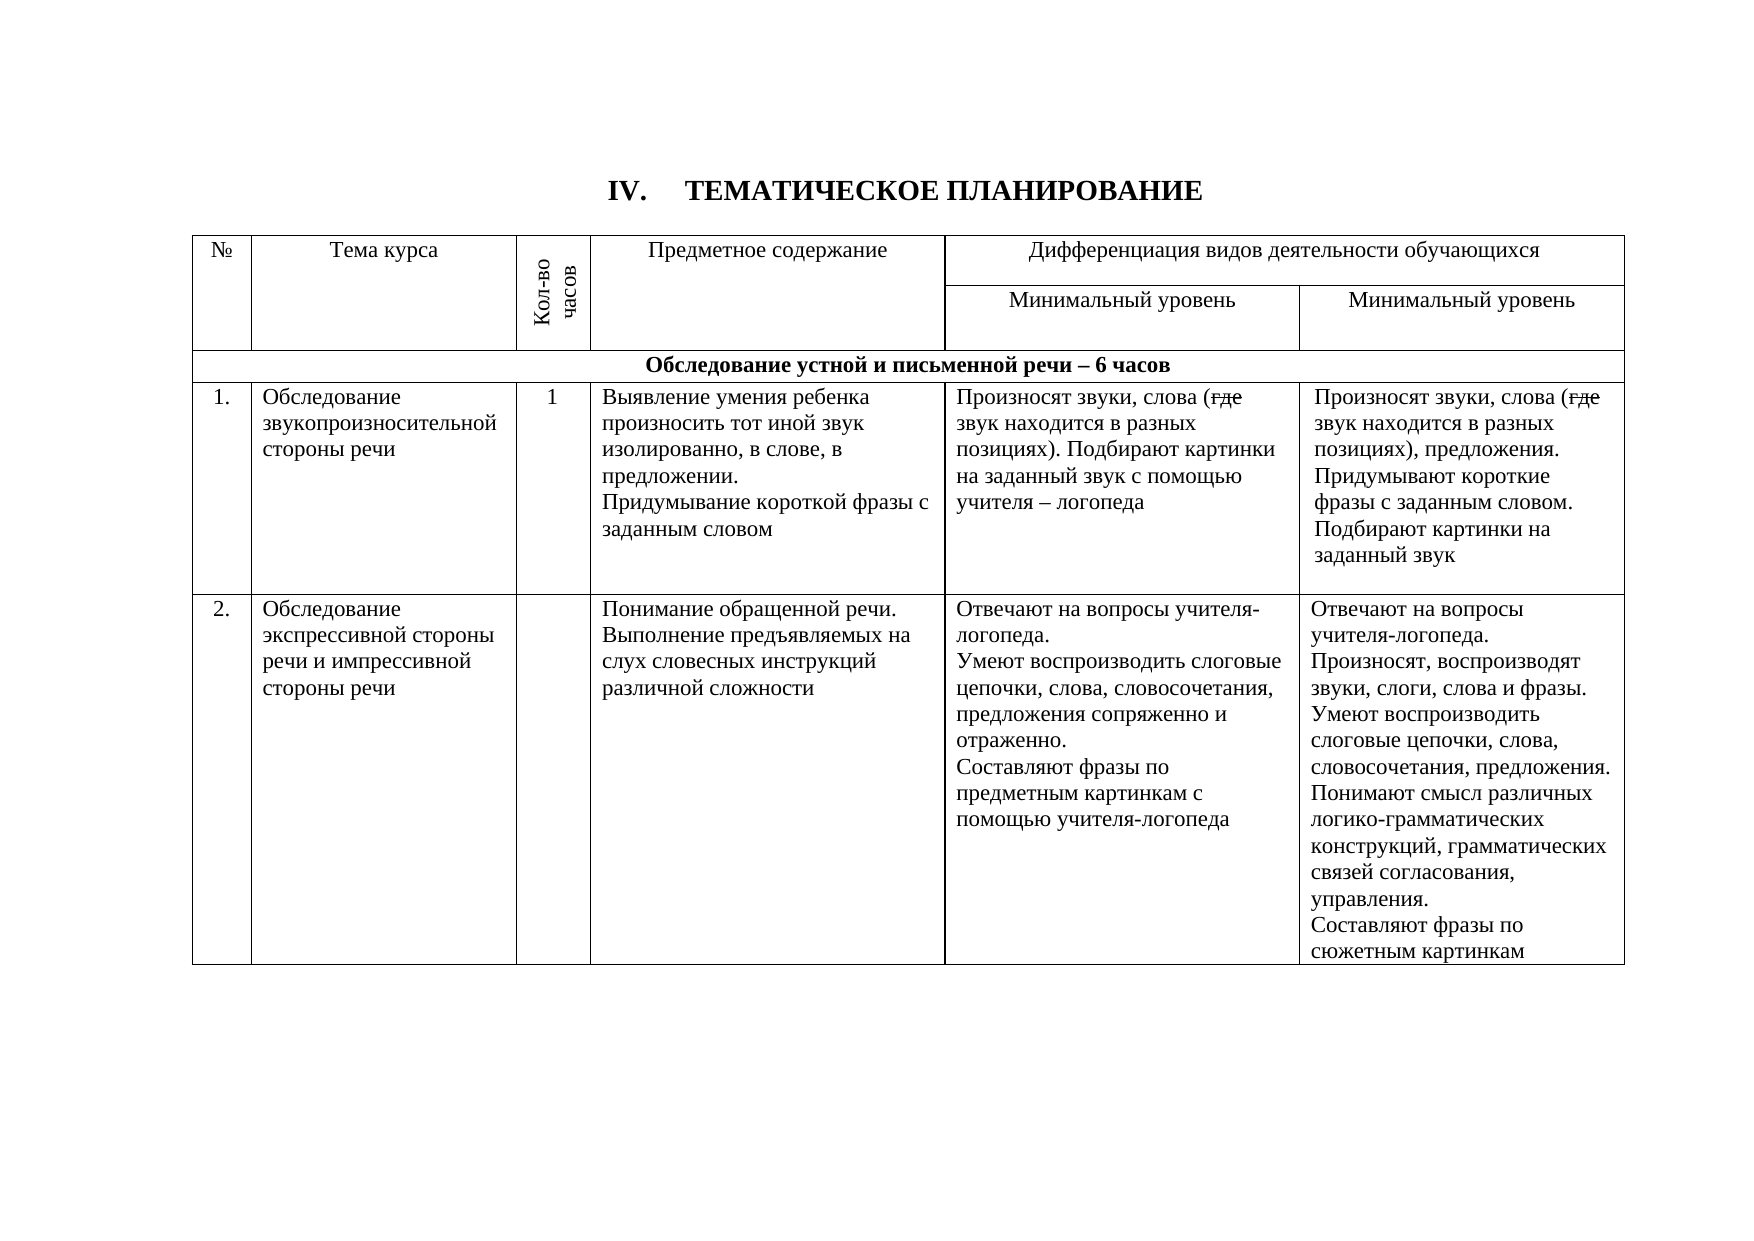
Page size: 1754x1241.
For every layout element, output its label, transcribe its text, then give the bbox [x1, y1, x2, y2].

table_cell [517, 595, 590, 964]
table_cell Отвечают на вопросы учителя-логопеда. Умеют воспроизводить слоговые цепочки, слова, словосочетания, предложения сопряженно и отраженно. Составляют фразы по предметным картинкам с помощью учителя-логопеда [946, 595, 1299, 964]
table_cell Понимание обращенной речи. Выполнение предъявляемых на слух словесных инструкций различной сложности [591, 595, 944, 964]
subtitle ТЕМАТИЧЕСКОЕ ПЛАНИРОВАНИЕ [215, 173, 1636, 206]
table_cell Минимальный уровень [1300, 286, 1624, 350]
table_cell Отвечают на вопросы учителя-логопеда. Произносят, воспроизводят звуки, слоги, слова и фразы. Умеют воспроизводить слоговые цепочки, слова, словосочетания, предложения. Понимают смысл различных логико-грамматических конструкций, грамматических связей согласования, управления. Составляют фразы по сюжетным картинкам [1300, 595, 1624, 964]
table_cell Обследование звукопроизносительной стороны речи [252, 383, 516, 594]
table_header Дифференциация видов деятельности обучающихся [946, 236, 1624, 284]
table_header № [193, 236, 251, 350]
table_cell Произносят звуки, слова (где звук находится в разных позициях). Подбирают картинки на заданный звук с помощью учителя – логопеда [946, 383, 1299, 594]
table_cell Минимальный уровень [946, 286, 1299, 350]
table_header Предметное содержание [591, 236, 944, 350]
table_cell Обследование экспрессивной стороны речи и импрессивной стороны речи [252, 595, 516, 964]
table_cell Произносят звуки, слова (где звук находится в разных позициях), предложения. Придумывают короткие фразы с заданным словом. Подбирают картинки на заданный звук [1300, 383, 1624, 594]
table_header Кол-во часов [517, 236, 590, 350]
table_cell Обследование устной и письменной речи – 6 часов [193, 351, 1624, 382]
table_cell 1. [193, 383, 251, 594]
table_cell 2. [193, 595, 251, 964]
table_header Тема курса [252, 236, 516, 350]
table_cell 1 [517, 383, 590, 594]
table_cell Выявление умения ребенка произносить тот иной звук изолированно, в слове, в предложении. Придумывание короткой фразы с заданным словом [591, 383, 944, 594]
